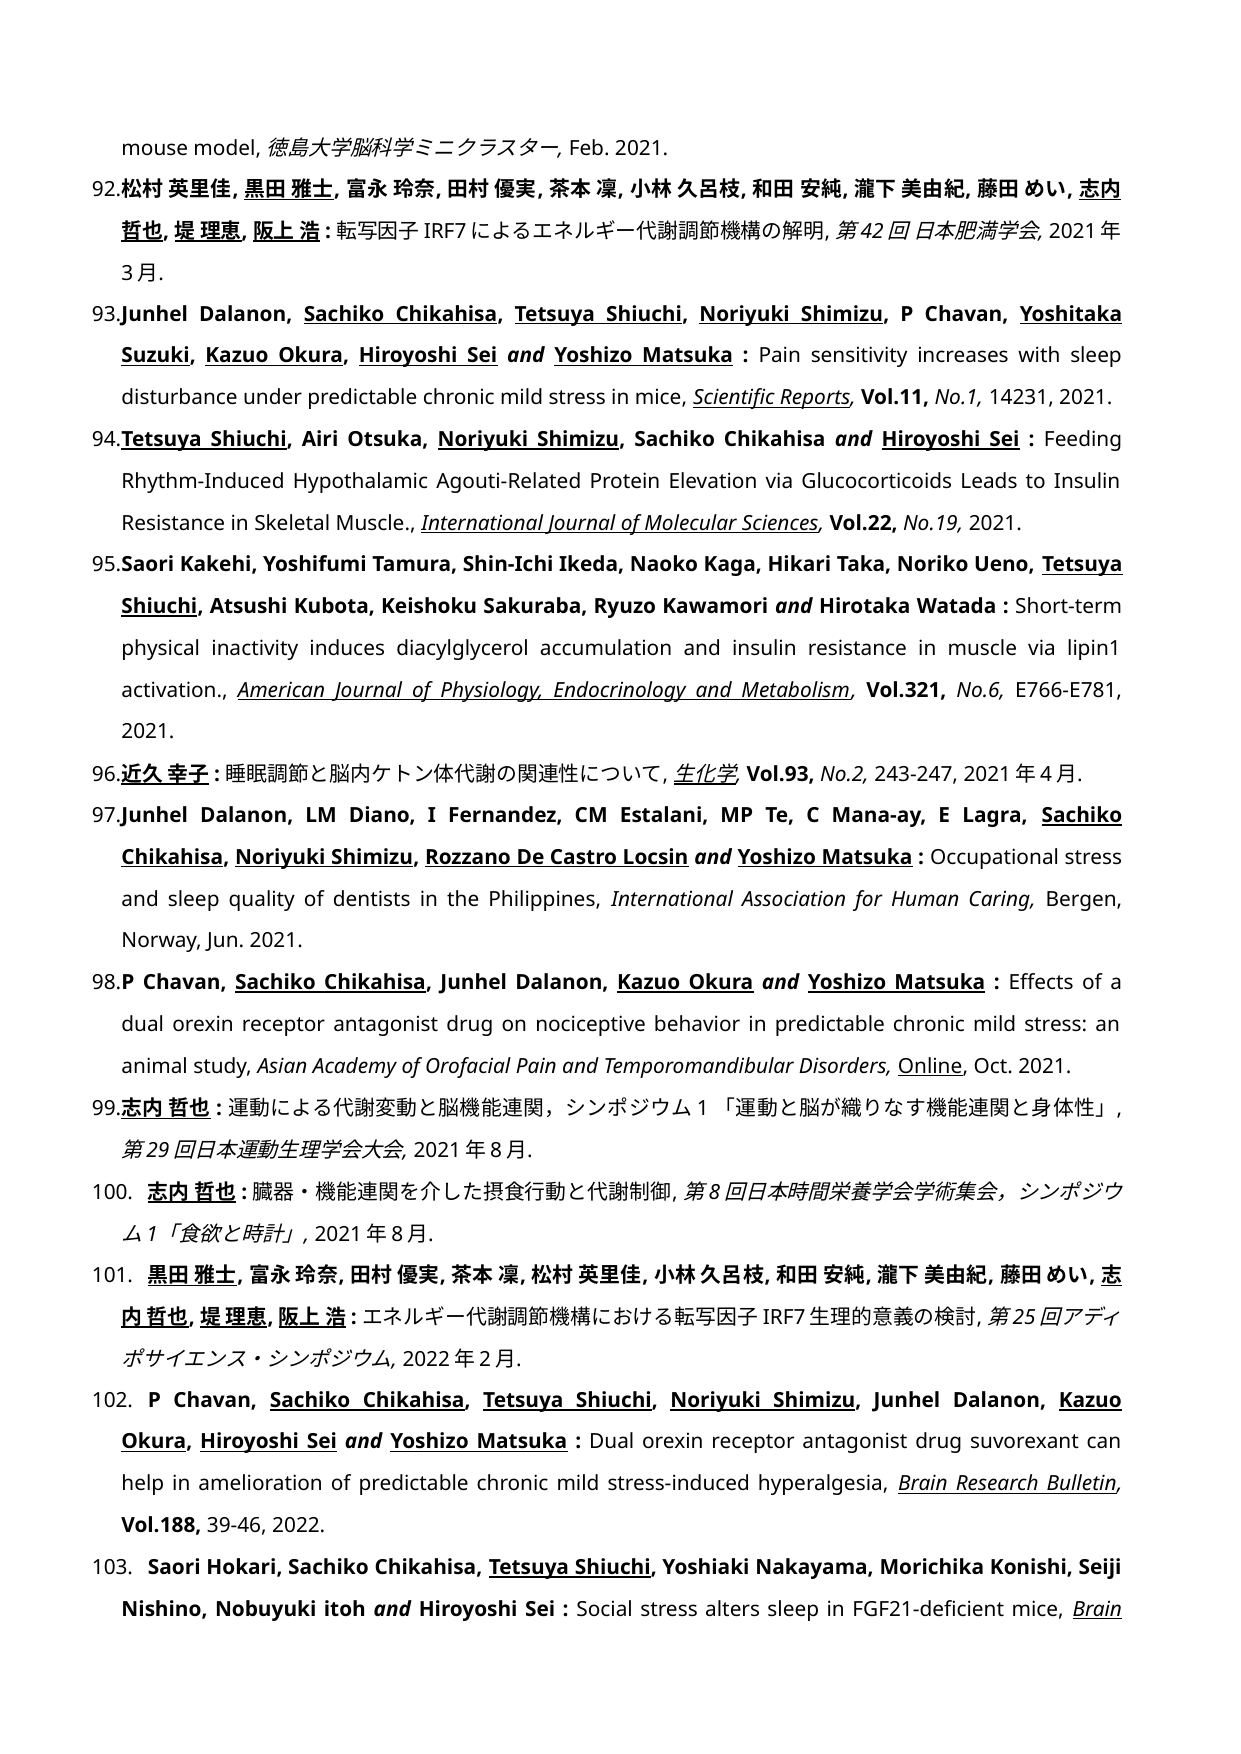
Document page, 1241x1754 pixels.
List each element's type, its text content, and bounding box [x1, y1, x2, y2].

list 近久 幸子 : 睡眠調節と脳内ケトン体代謝の関連性について, 生化学, Vol.93, No.2, 243-247, 2021年4月. [92, 752, 1122, 793]
list P Chavan, Sachiko Chikahisa, Junhel Dalanon, Kazuo Okura and Yoshizo Matsuka : Effects of a dual orexin receptor antagonist drug on nociceptive behavior in predictable chronic mild stress: an animal study, Asian Academy of Orofacial Pain and Temporomandibular Disorders, Online, Oct. 2021. [92, 961, 1122, 1086]
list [92, 125, 1122, 167]
list P Chavan, Sachiko Chikahisa, Tetsuya Shiuchi, Noriyuki Shimizu, Junhel Dalanon, Kazuo Okura, Hiroyoshi Sei and Yoshizo Matsuka : Dual orexin receptor antagonist drug suvorexant can help in amelioration of predictable chronic mild stress-induced hyperalgesia, Brain Research Bulletin, Vol.188, 39-46, 2022. [92, 1378, 1122, 1545]
list Tetsuya Shiuchi, Airi Otsuka, Noriyuki Shimizu, Sachiko Chikahisa and Hiroyoshi Sei : Feeding Rhythm-Induced Hypothalamic Agouti-Related Protein Elevation via Glucocorticoids Leads to Insulin Resistance in Skeletal Muscle., International Journal of Molecular Sciences, Vol.22, No.19, 2021. [92, 417, 1122, 543]
list Junhel Dalanon, LM Diano, I Fernandez, CM Estalani, MP Te, C Mana-ay, E Lagra, Sachiko Chikahisa, Noriyuki Shimizu, Rozzano De Castro Locsin and Yoshizo Matsuka : Occupational stress and sleep quality of dentists in the Philippines, International Association for Human Caring, Bergen, Norway, Jun. 2021. [92, 793, 1122, 961]
list 黒田 雅士, 富永 玲奈, 田村 優実, 茶本 凜, 松村 英里佳, 小林 久呂枝, 和田 安純, 瀧下 美由紀, 藤田 めい, 志内 哲也, 堤 理恵, 阪上 浩 : エネルギー代謝調節機構における転写因子IRF7生理的意義の検討, 第25回アディポサイエンス・シンポジウム, 2022年2月. [92, 1253, 1122, 1378]
list Junhel Dalanon, Sachiko Chikahisa, Tetsuya Shiuchi, Noriyuki Shimizu, P Chavan, Yoshitaka Suzuki, Kazuo Okura, Hiroyoshi Sei and Yoshizo Matsuka : Pain sensitivity increases with sleep disturbance under predictable chronic mild stress in mice, Scientific Reports, Vol.11, No.1, 14231, 2021. [92, 292, 1122, 417]
list Saori Kakehi, Yoshifumi Tamura, Shin-Ichi Ikeda, Naoko Kaga, Hikari Taka, Noriko Ueno, Tetsuya Shiuchi, Atsushi Kubota, Keishoku Sakuraba, Ryuzo Kawamori and Hirotaka Watada : Short-term physical inactivity induces diacylglycerol accumulation and insulin resistance in muscle via lipin1 activation., American Journal of Physiology, Endocrinology and Metabolism, Vol.321, No.6, E766-E781, 2021. [92, 543, 1122, 752]
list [92, 1545, 1122, 1629]
list 松村 英里佳, 黒田 雅士, 富永 玲奈, 田村 優実, 茶本 凜, 小林 久呂枝, 和田 安純, 瀧下 美由紀, 藤田 めい, 志内 哲也, 堤 理恵, 阪上 浩 : 転写因子IRF7によるエネルギー代謝調節機構の解明, 第42回 日本肥満学会, 2021年3月. [92, 167, 1122, 292]
list 志内 哲也 : 運動による代謝変動と脳機能連関，シンポジウム1 「運動と脳が織りなす機能連関と身体性」, 第29回日本運動生理学会大会, 2021年8月. [92, 1086, 1122, 1169]
list 志内 哲也 : 臓器・機能連関を介した摂食行動と代謝制御, 第8回日本時間栄養学会学術集会，シンポジウム1「食欲と時計」, 2021年8月. [92, 1169, 1122, 1253]
